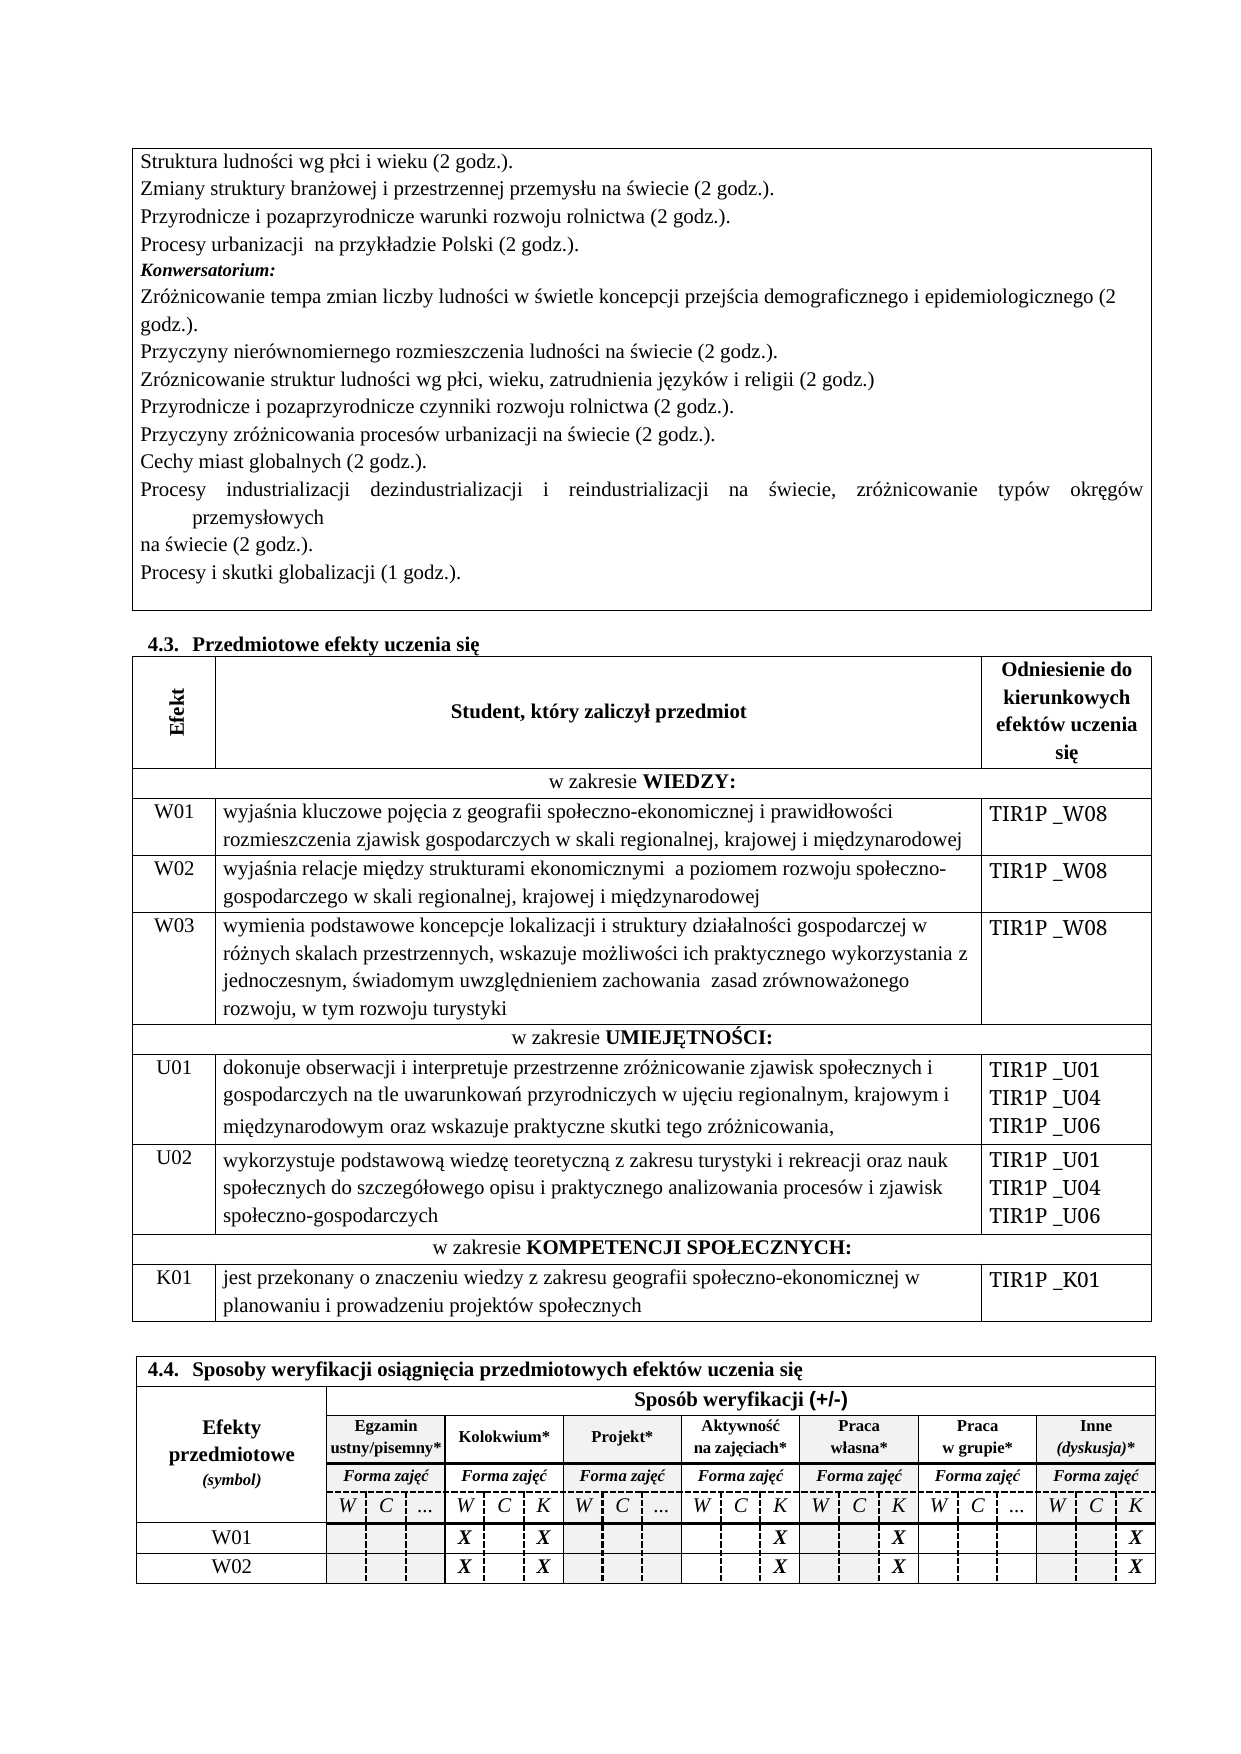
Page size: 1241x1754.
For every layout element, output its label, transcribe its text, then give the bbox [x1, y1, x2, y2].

table_cell Forma zajęć [919, 1465, 1036, 1491]
list Przedmiotowe efekty uczenia się [148, 632, 1093, 656]
table_cell jest przekonany o znaczeniu wiedzy z zakresu geografii społeczno-ekonomicznej w planowaniu i prowadzeniu projektów społecznych [216, 1265, 981, 1321]
table_cell W [682, 1491, 721, 1522]
table_cell [564, 1554, 602, 1583]
table_cell [1037, 1525, 1076, 1553]
table_cell Forma zajęć [564, 1465, 681, 1491]
table_cell [564, 1525, 602, 1553]
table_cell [133, 149, 1151, 609]
table_header Sposoby weryfikacji osiągnięcia przedmiotowych efektów uczenia się [137, 1357, 1155, 1386]
table_cell wykorzystuje podstawową wiedzę teoretyczną z zakresu turystyki i rekreacji oraz nauk społecznych do szczegółowego opisu i praktycznego analizowania procesów i zjawisk społeczno-gospodarczych [216, 1145, 981, 1234]
table_cell C [839, 1491, 879, 1522]
table_cell Inne (dyskusja)* [1037, 1416, 1155, 1462]
table_cell wyjaśnia kluczowe pojęcia z geografii społeczno-ekonomicznej i prawidłowości rozmieszczenia zjawisk gospodarczych w skali regionalnej, krajowej i międzynarodowej [216, 799, 981, 855]
table_cell wymienia podstawowe koncepcje lokalizacji i struktury działalności gospodarczej w różnych skalach przestrzennych, wskazuje możliwości ich praktycznego wykorzystania z jednoczesnym, świadomym uwzględnieniem zachowania zasad zrównoważonego rozwoju, w tym rozwoju turystyki [216, 913, 981, 1024]
table_cell K [760, 1491, 799, 1522]
table_cell Sposób weryfikacji (+/-) [327, 1387, 1155, 1415]
table_cell U01 [133, 1055, 215, 1144]
table_cell [721, 1525, 760, 1553]
table_cell Egzamin ustny/pisemny* [327, 1416, 444, 1462]
table_cell K [524, 1491, 563, 1522]
table_cell [642, 1525, 681, 1553]
table_cell [800, 1554, 839, 1583]
table_cell [603, 1525, 642, 1553]
table_cell [327, 1525, 366, 1553]
table_cell W01 [133, 799, 215, 855]
table_cell [406, 1525, 444, 1553]
table_cell [1076, 1554, 1116, 1583]
table_cell [919, 1525, 958, 1553]
table_cell [406, 1554, 444, 1583]
table_cell Efekty przedmiotowe (symbol) [137, 1387, 326, 1522]
table_cell C [721, 1491, 760, 1522]
table_cell [997, 1525, 1036, 1553]
table_cell W03 [133, 913, 215, 1024]
table_cell K [1116, 1491, 1155, 1522]
table_cell Forma zajęć [682, 1465, 799, 1491]
table_cell [919, 1554, 958, 1583]
table_cell Projekt* [564, 1416, 681, 1462]
table_cell [1076, 1525, 1116, 1553]
table_cell X [524, 1525, 563, 1553]
table_cell X [1116, 1525, 1155, 1553]
table_cell w zakresie UMIEJĘTNOŚCI: [133, 1025, 1151, 1054]
table_cell U02 [133, 1145, 215, 1234]
table_header Odniesienie do kierunkowych efektów uczenia się [982, 657, 1151, 768]
table_cell W [446, 1491, 484, 1522]
table_cell [682, 1554, 721, 1583]
table_cell Praca własna* [800, 1416, 918, 1462]
table_cell Forma zajęć [446, 1465, 563, 1491]
table_cell W02 [133, 856, 215, 912]
table_cell [1037, 1554, 1076, 1583]
table_cell Kolokwium* [446, 1416, 563, 1462]
table_cell [800, 1525, 839, 1553]
table_cell C [1076, 1491, 1116, 1522]
table_cell [327, 1554, 366, 1583]
table_header Efekt [133, 657, 215, 768]
table_cell Praca w grupie* [919, 1416, 1036, 1462]
table_cell K [879, 1491, 918, 1522]
table_cell TIR1P _W08 [982, 913, 1151, 1024]
table_cell [721, 1554, 760, 1583]
table_cell wyjaśnia relacje między strukturami ekonomicznymi a poziomem rozwoju społeczno-gospodarczego w skali regionalnej, krajowej i międzynarodowej [216, 856, 981, 912]
table_cell [839, 1554, 879, 1583]
table_cell [603, 1554, 642, 1583]
table_cell Aktywność na zajęciach* [682, 1416, 799, 1462]
table_cell X [879, 1554, 918, 1583]
table_cell W02 [137, 1554, 326, 1583]
table_cell TIR1P _U01 TIR1P _U04 TIR1P _U06 [982, 1145, 1151, 1234]
table_cell W [327, 1491, 366, 1522]
table_cell Forma zajęć [1037, 1465, 1155, 1491]
table_cell [682, 1525, 721, 1553]
table_header Student, który zaliczył przedmiot [216, 657, 981, 768]
table_cell [366, 1525, 406, 1553]
table_cell X [760, 1525, 799, 1553]
table_cell TIR1P _U01 TIR1P _U04 TIR1P _U06 [982, 1055, 1151, 1144]
table_cell w zakresie WIEDZY: [133, 769, 1151, 798]
table_cell K01 [133, 1265, 215, 1321]
table_cell X [524, 1554, 563, 1583]
table_cell TIR1P _W08 [982, 799, 1151, 855]
table_cell X [879, 1525, 918, 1553]
table_cell dokonuje obserwacji i interpretuje przestrzenne zróżnicowanie zjawisk społecznych i gospodarczych na tle uwarunkowań przyrodniczych w ujęciu regionalnym, krajowym i międzynarodowym oraz wskazuje praktyczne skutki tego zróżnicowania, [216, 1055, 981, 1144]
table_cell C [603, 1491, 642, 1522]
table_cell [484, 1554, 524, 1583]
table_cell C [484, 1491, 524, 1522]
table_cell TIR1P _W08 [982, 856, 1151, 912]
table_cell [958, 1554, 997, 1583]
table_cell W01 [137, 1523, 326, 1553]
table_cell TIR1P _K01 [982, 1265, 1151, 1321]
table_cell X [760, 1554, 799, 1583]
table_cell W [800, 1491, 839, 1522]
table_cell [484, 1525, 524, 1553]
table_cell C [958, 1491, 997, 1522]
table_cell Forma zajęć [327, 1465, 444, 1491]
table_cell [839, 1525, 879, 1553]
table_cell X [446, 1554, 484, 1583]
table_cell [642, 1554, 681, 1583]
table_cell C [366, 1491, 406, 1522]
table_cell W [919, 1491, 958, 1522]
table_cell X [446, 1525, 484, 1553]
table_cell ... [642, 1491, 681, 1522]
table_cell ... [406, 1491, 444, 1522]
table_cell ... [997, 1491, 1036, 1522]
table_cell W [1037, 1491, 1076, 1522]
table_cell [366, 1554, 406, 1583]
table_cell Forma zajęć [800, 1465, 918, 1491]
table_cell X [1116, 1554, 1155, 1583]
table_cell [997, 1554, 1036, 1583]
table_cell W [564, 1491, 602, 1522]
table_cell [958, 1525, 997, 1553]
table_cell w zakresie KOMPETENCJI SPOŁECZNYCH: [133, 1235, 1151, 1264]
